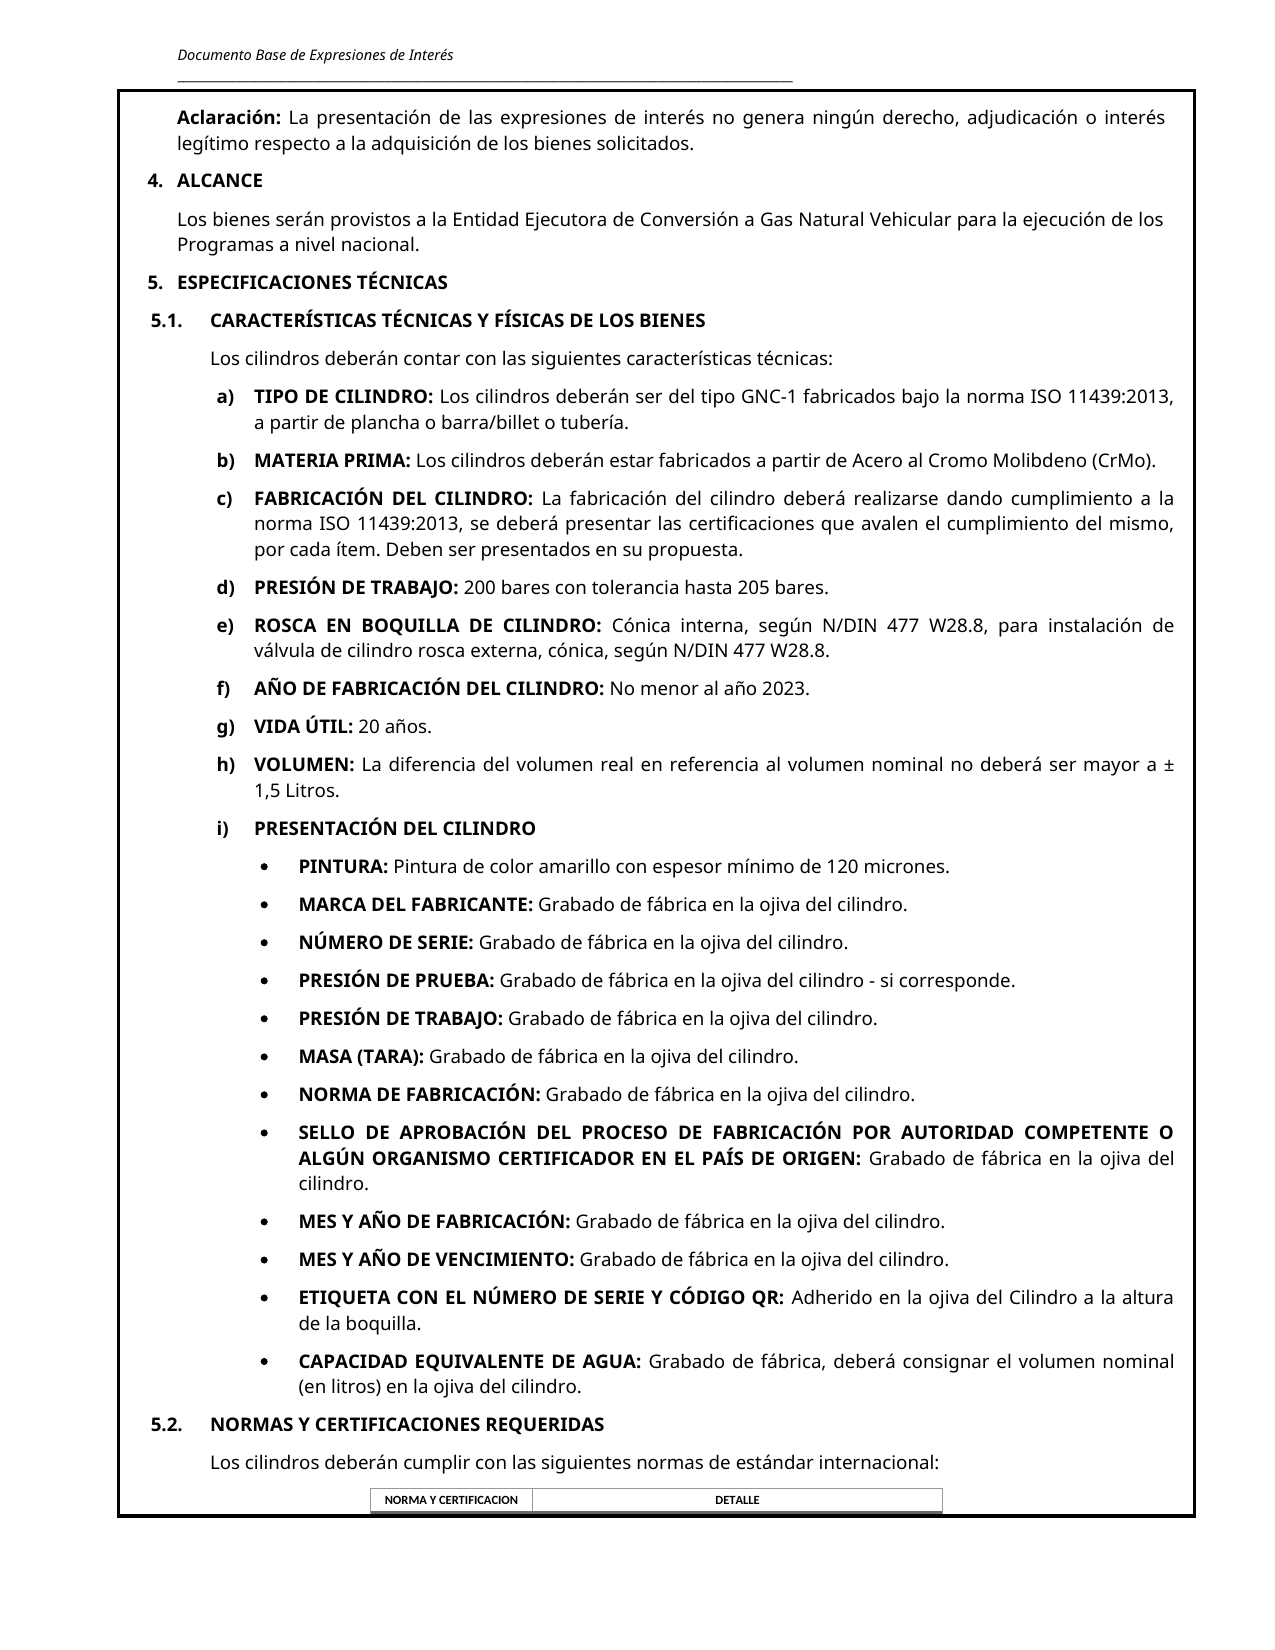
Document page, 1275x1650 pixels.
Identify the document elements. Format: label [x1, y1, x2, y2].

table_cell [120, 92, 1193, 1514]
